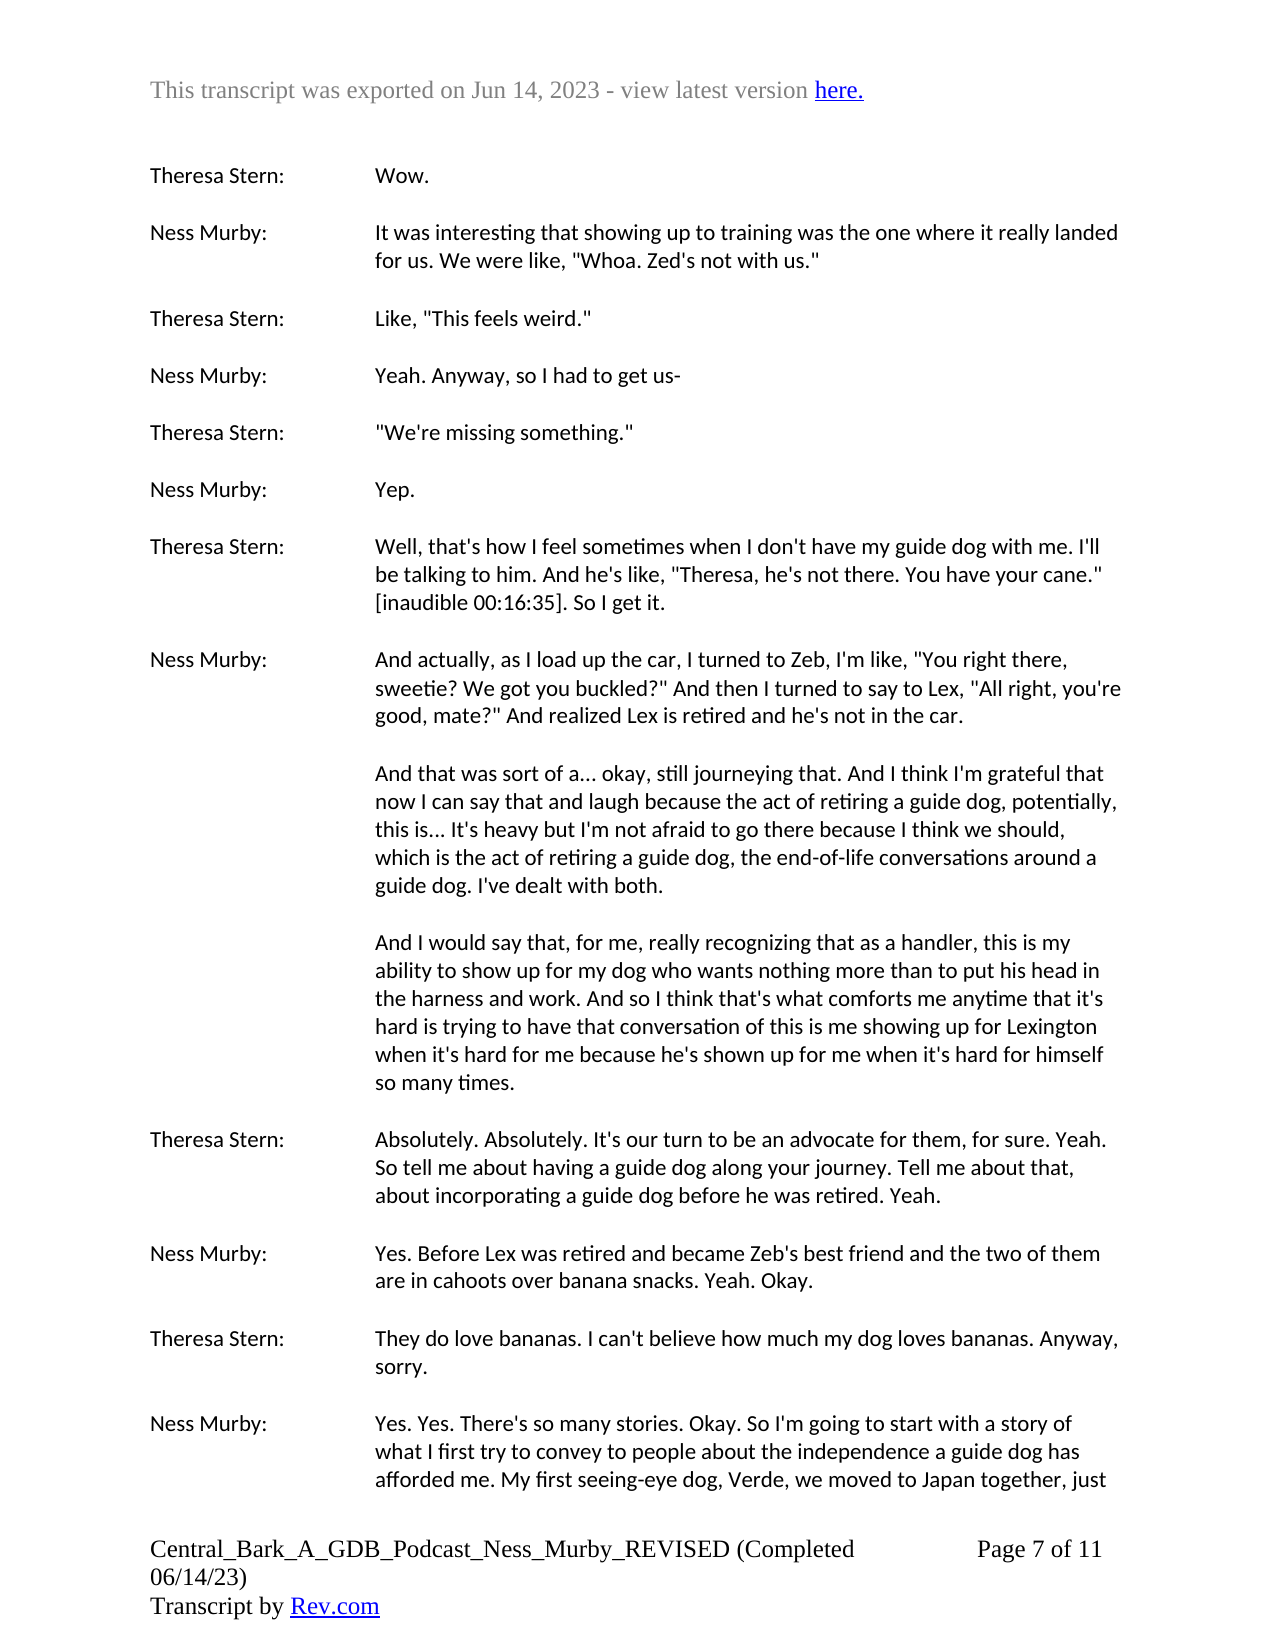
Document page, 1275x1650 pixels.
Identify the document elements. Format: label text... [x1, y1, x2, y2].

text Theresa Stern: Wow. [150, 161, 1125, 189]
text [150, 1409, 1125, 1493]
text And I would say that, for me, really recognizing that as a handler, this is my ability to show up for my dog who wants nothing more than to put his head in the harness and work. And so I think that's what comforts me anytime that it's hard is trying to have that conversation of this is me showing up for Lexington when it's hard for me because he's shown up for me when it's hard for himself so many times. [150, 928, 1125, 1096]
text Theresa Stern: They do love bananas. I can't believe how much my dog loves bananas. Anyway, sorry. [150, 1324, 1125, 1380]
text Ness Murby: It was interesting that showing up to training was the one where it really landed for us. We were like, "Whoa. Zed's not with us." [150, 218, 1125, 274]
text And that was sort of a... okay, still journeying that. And I think I'm grateful that now I can say that and laugh because the act of retiring a guide dog, potentially, this is... It's heavy but I'm not afraid to go there because I think we should, which is the act of retiring a guide dog, the end-of-life conversations around a guide dog. I've dealt with both. [150, 759, 1125, 899]
text Theresa Stern: Well, that's how I feel sometimes when I don't have my guide dog with me. I'll be talking to him. And he's like, "Theresa, he's not there. You have your cane." [inaudible 00:16:35]. So I get it. [150, 532, 1125, 616]
text Theresa Stern: Absolutely. Absolutely. It's our turn to be an advocate for them, for sure. Yeah. So tell me about having a guide dog along your journey. Tell me about that, about incorporating a guide dog before he was retired. Yeah. [150, 1125, 1125, 1209]
text Ness Murby: Yes. Before Lex was retired and became Zeb's best friend and the two of them are in cahoots over banana snacks. Yeah. Okay. [150, 1239, 1125, 1295]
text Ness Murby: Yeah. Anyway, so I had to get us- [150, 361, 1125, 389]
text Theresa Stern: "We're missing something." [150, 418, 1125, 446]
text Ness Murby: Yep. [150, 475, 1125, 503]
text Theresa Stern: Like, "This feels weird." [150, 304, 1125, 332]
text Ness Murby: And actually, as I load up the car, I turned to Zeb, I'm like, "You right there, sweetie? We got you buckled?" And then I turned to say to Lex, "All right, you're good, mate?" And realized Lex is retired and he's not in the car. [150, 646, 1125, 730]
